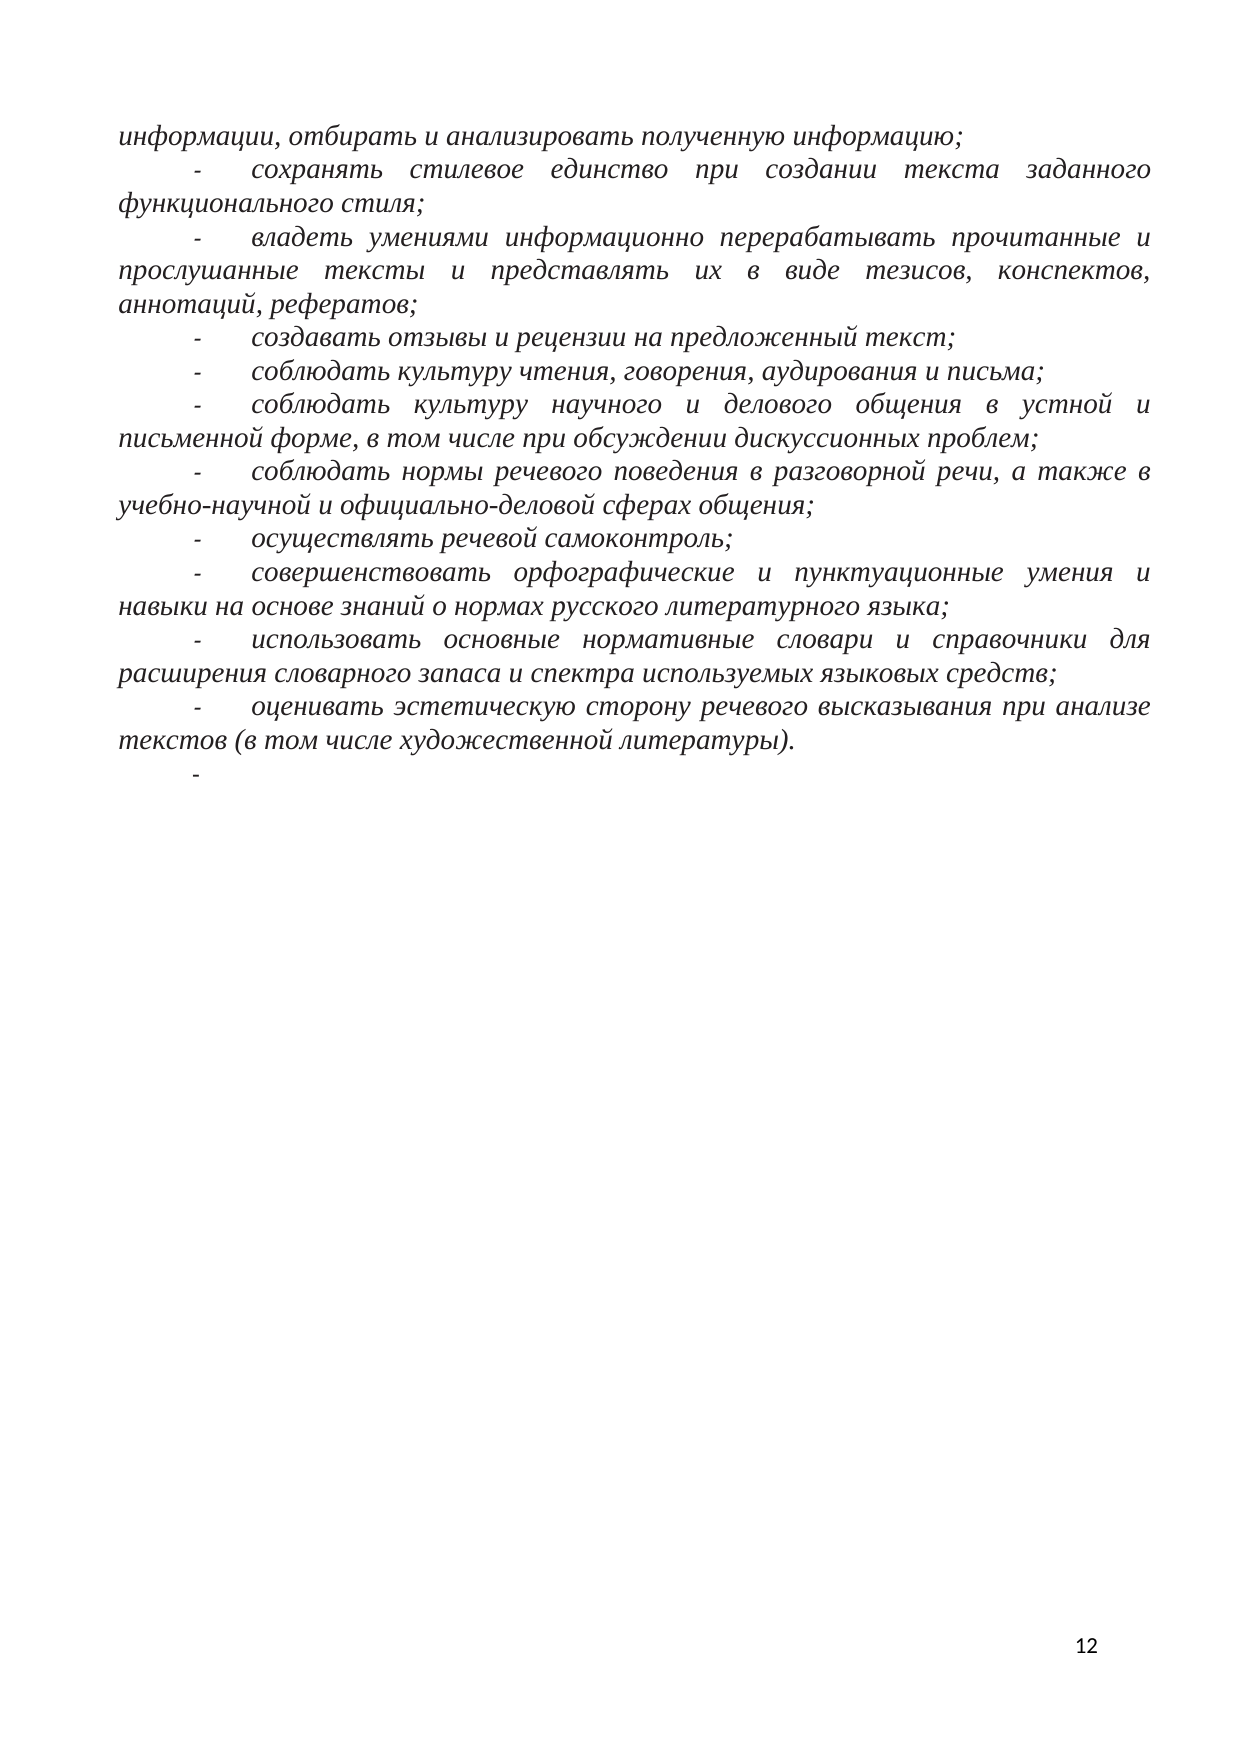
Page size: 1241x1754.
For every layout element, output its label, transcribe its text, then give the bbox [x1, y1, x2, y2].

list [118, 118, 1152, 152]
list оценивать эстетическую сторону речевого высказывания при анализе текстов (в том числе художественной литературы). [118, 688, 1152, 755]
list соблюдать культуру научного и делового общения в устной и письменной форме, в том числе при обсуждении дискуссионных проблем; [118, 386, 1152, 453]
list соблюдать нормы речевого поведения в разговорной речи, а также в учебно-научной и официально-деловой сферах общения; [118, 453, 1152, 521]
list сохранять стилевое единство при создании текста заданного функционального стиля; [118, 152, 1152, 219]
list совершенствовать орфографические и пунктуационные умения и навыки на основе знаний о нормах русского литературного языка; [118, 554, 1152, 621]
list использовать основные нормативные словари и справочники для расширения словарного запаса и спектра используемых языковых средств; [118, 621, 1152, 688]
list осуществлять речевой самоконтроль; [118, 521, 1152, 554]
list соблюдать культуру чтения, говорения, аудирования и письма; [118, 353, 1152, 386]
list владеть умениями информационно перерабатывать прочитанные и прослушанные тексты и представлять их в виде тезисов, конспектов, аннотаций, рефератов; [118, 219, 1152, 319]
list создавать отзывы и рецензии на предложенный текст; [118, 319, 1152, 353]
